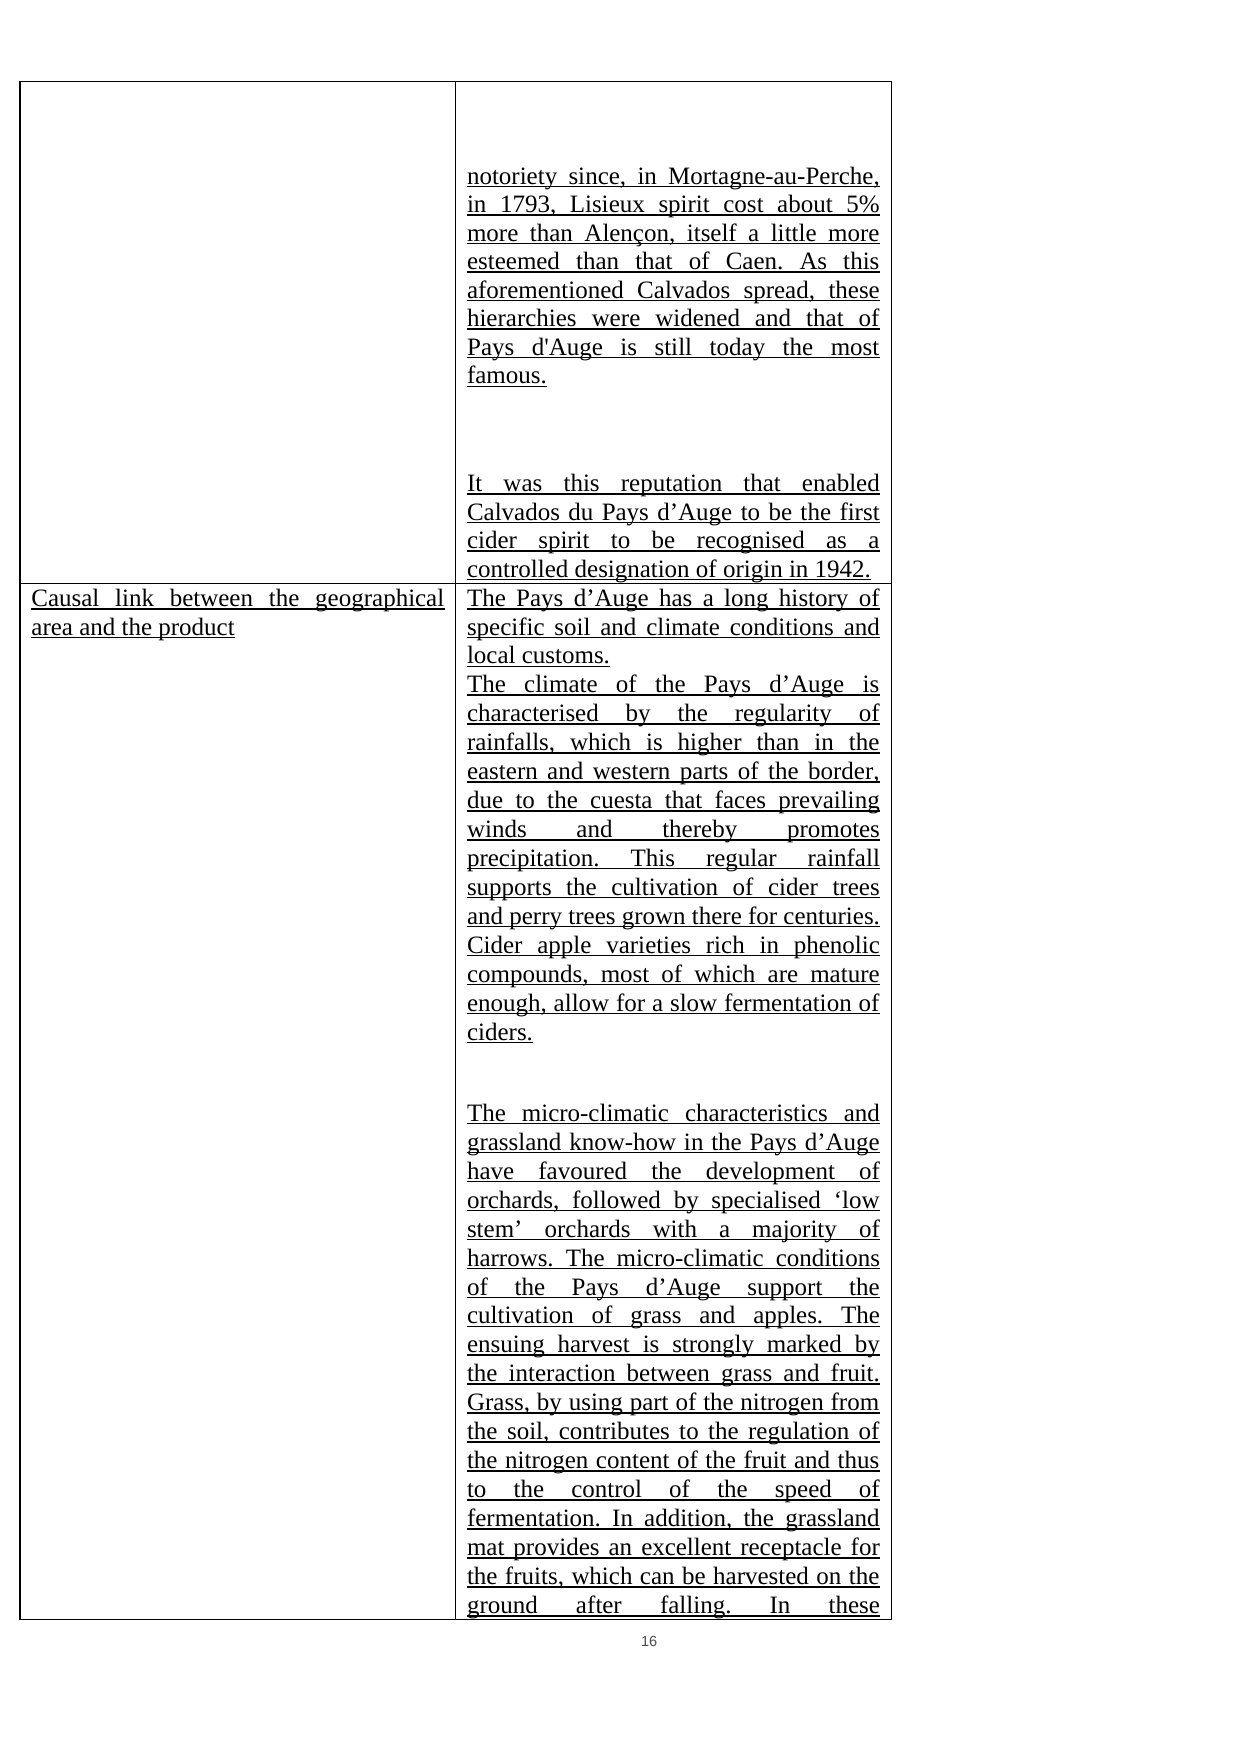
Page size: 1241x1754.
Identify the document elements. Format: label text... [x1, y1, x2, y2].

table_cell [21, 584, 455, 1619]
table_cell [456, 82, 891, 583]
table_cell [21, 82, 455, 583]
